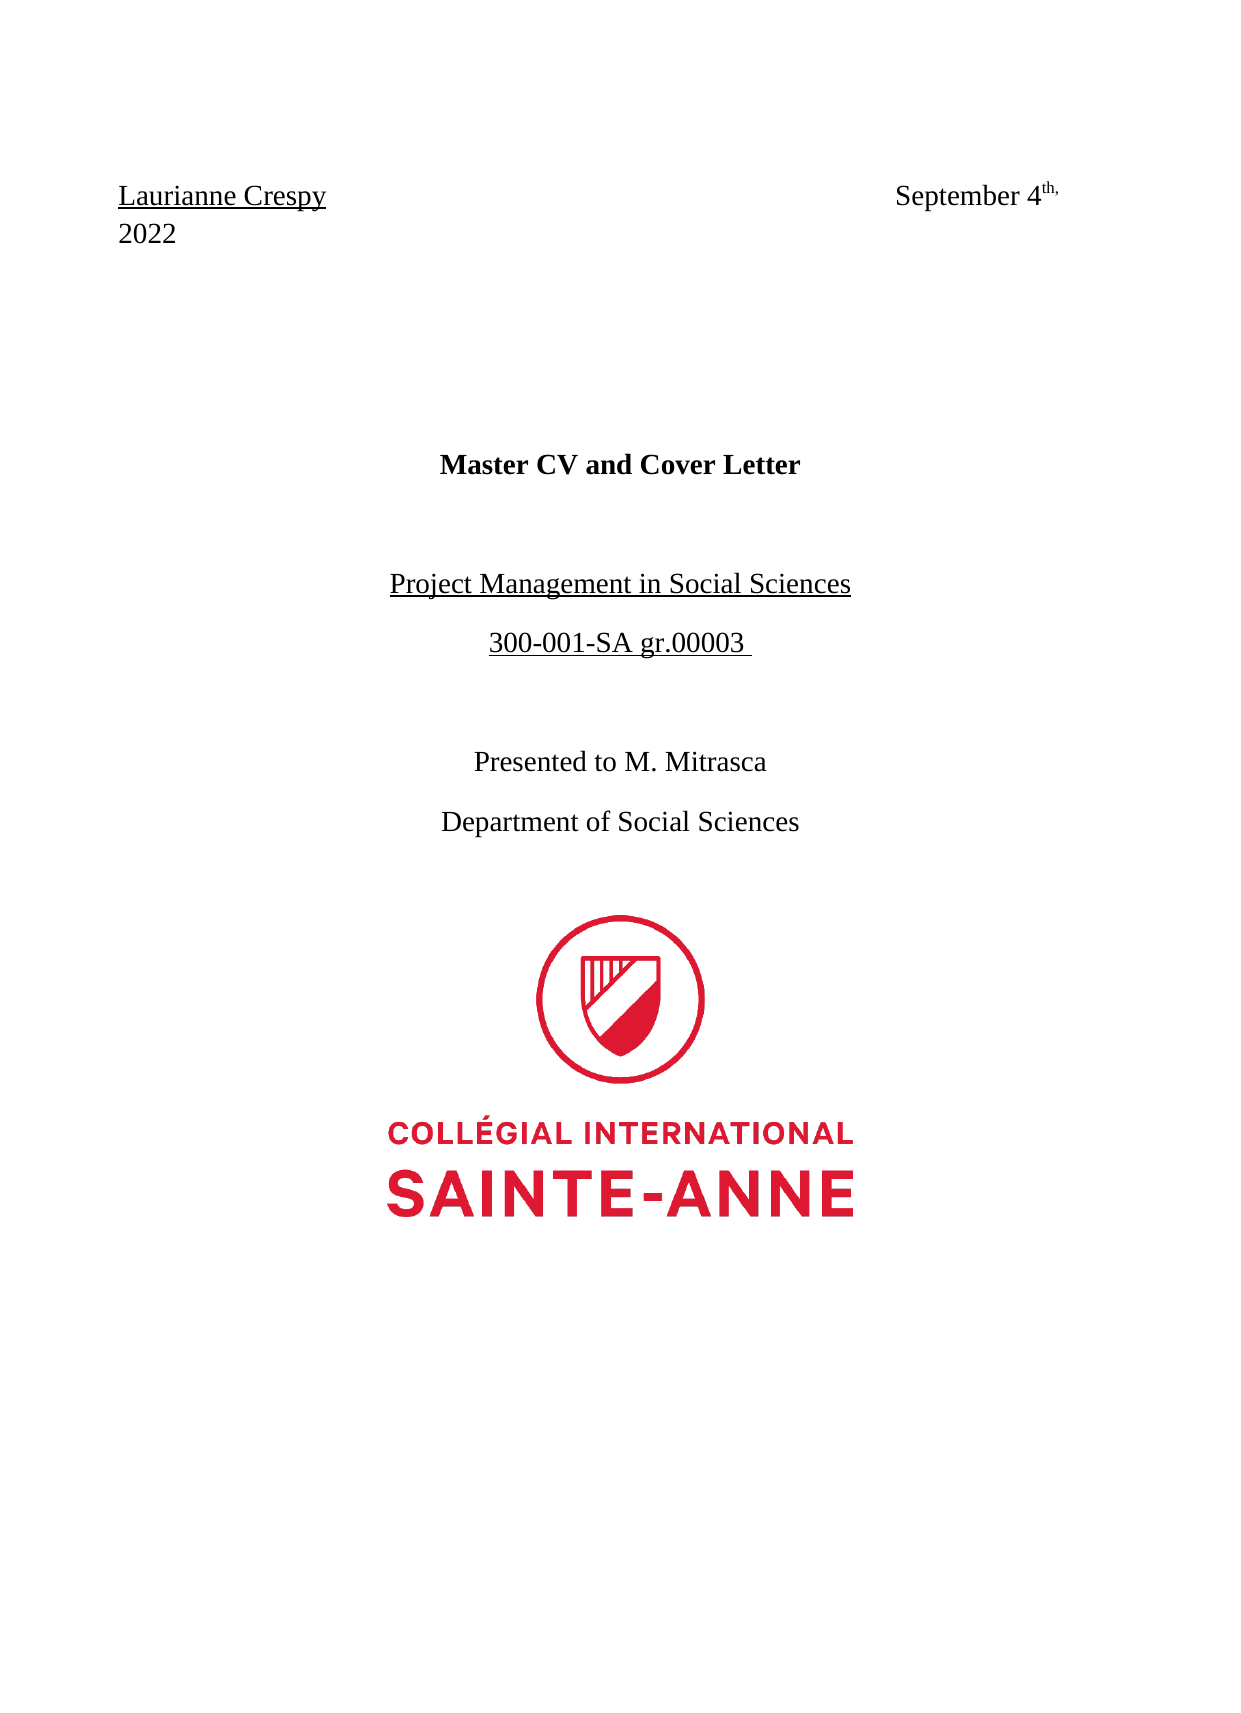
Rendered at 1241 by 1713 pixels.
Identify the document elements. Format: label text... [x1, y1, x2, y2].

text Department of Social Sciences [118, 804, 1122, 837]
text Presented to M. Mitrasca [118, 744, 1122, 778]
text Master CV and Cover Letter [118, 447, 1122, 481]
picture [387, 915, 853, 1217]
text Project Management in Social Sciences [118, 566, 1122, 600]
text Laurianne Crespy September 4th, 2022 [118, 178, 1122, 250]
text 300-001-SA gr.00003 [118, 626, 1122, 659]
